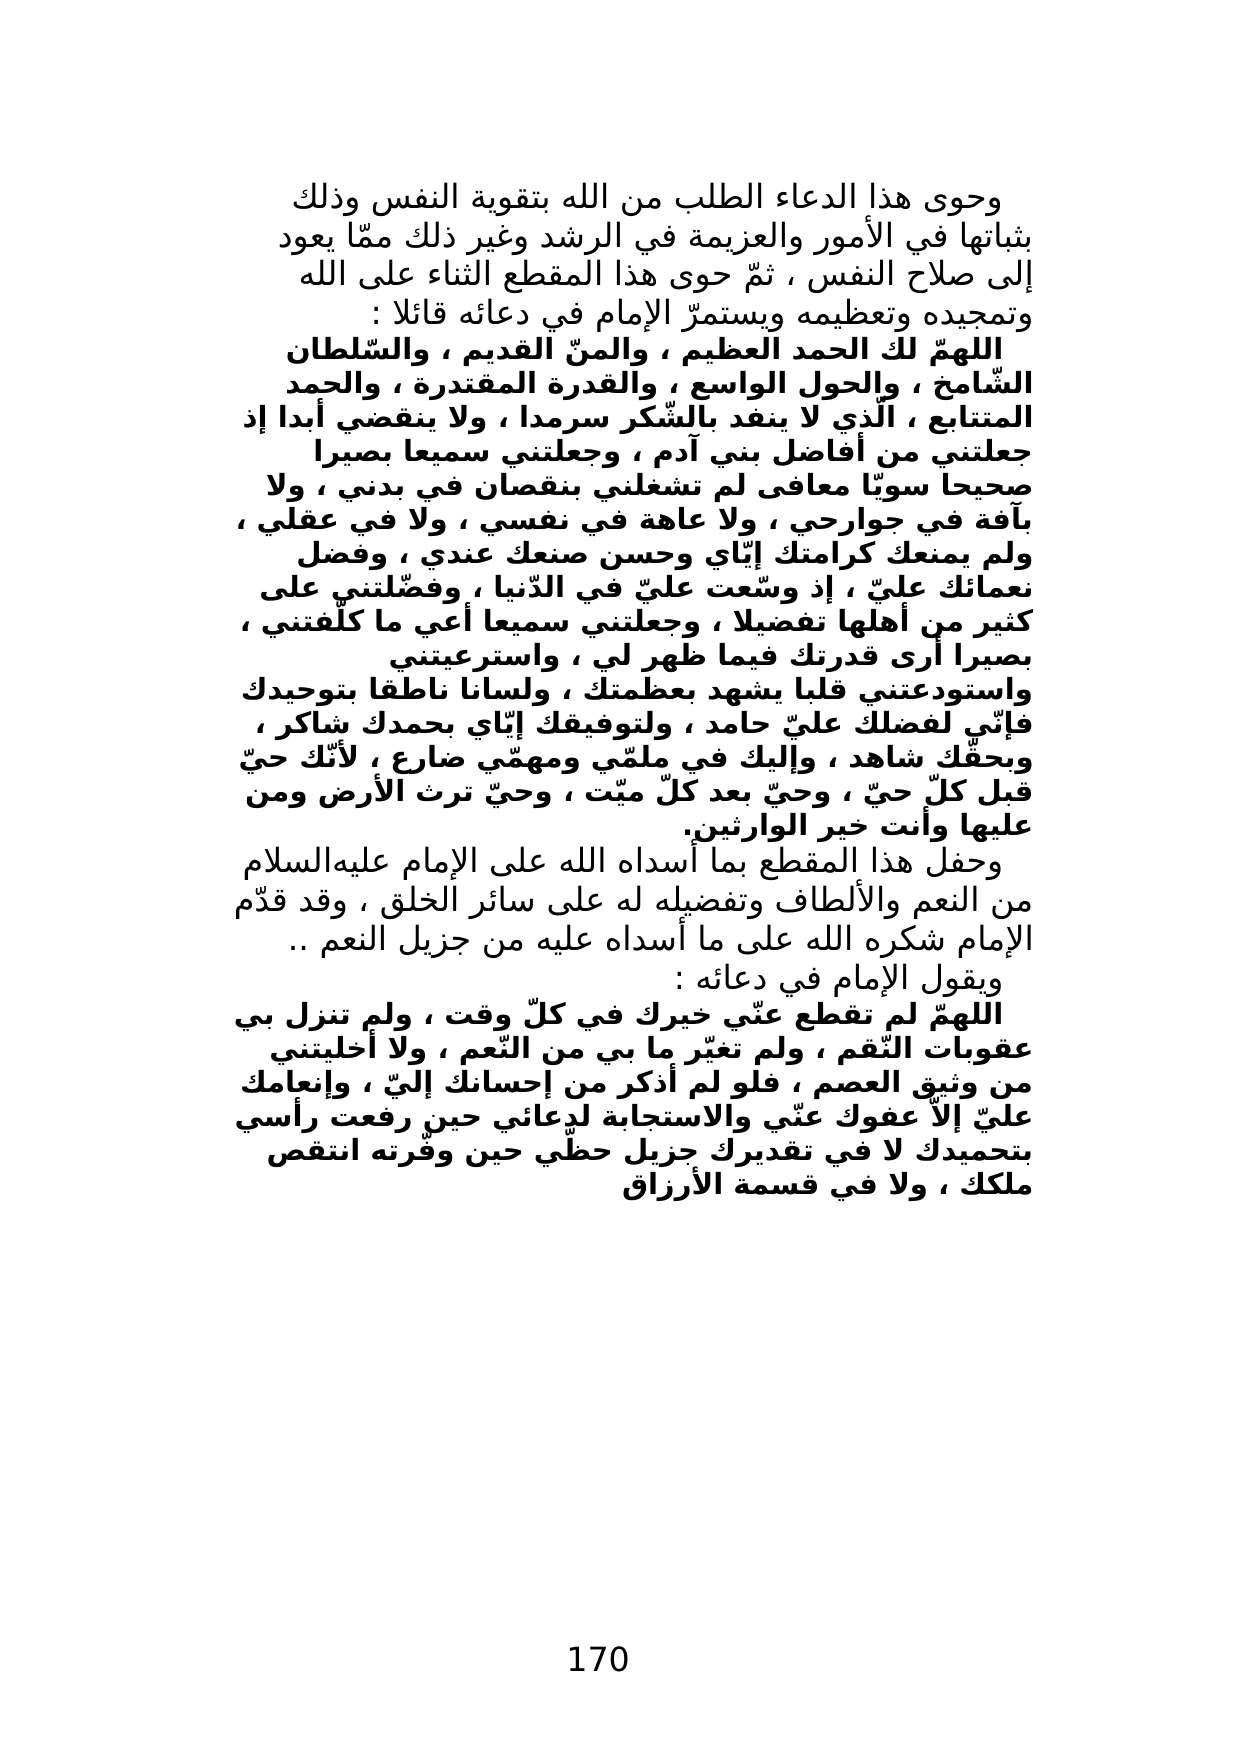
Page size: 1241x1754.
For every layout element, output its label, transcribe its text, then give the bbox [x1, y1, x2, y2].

text ويقول الإمام في دعائه : [222, 958, 1033, 997]
text وحفل هذا المقطع بما أسداه الله على الإمام عليه‌السلام من النعم والألطاف وتفضيله له على سائر الخلق ، وقد قدّم الإمام شكره الله على ما أسداه عليه من جزيل النعم .. [222, 842, 1033, 958]
text اللهمّ لك الحمد العظيم ، والمنّ القديم ، والسّلطان الشّامخ ، والحول الواسع ، والقدرة المقتدرة ، والحمد المتتابع ، الّذي لا ينفد بالشّكر سرمدا ، ولا ينقضي أبدا إذ جعلتني من أفاضل بني آدم ، وجعلتني سميعا بصيرا صحيحا سويّا معافى لم تشغلني بنقصان في بدني ، ولا بآفة في جوارحي ، ولا عاهة في نفسي ، ولا في عقلي ، ولم يمنعك كرامتك إيّاي وحسن صنعك عندي ، وفضل نعمائك عليّ ، إذ وسّعت عليّ في الدّنيا ، وفضّلتني على كثير من أهلها تفضيلا ، وجعلتني سميعا أعي ما كلّفتني ، بصيرا أرى قدرتك فيما ظهر لي ، واسترعيتني واستودعتني قلبا يشهد بعظمتك ، ولسانا ناطقا بتوحيدك فإنّي لفضلك عليّ حامد ، ولتوفيقك إيّاي بحمدك شاكر ، وبحقّك شاهد ، وإليك في ملمّي ومهمّي ضارع ، لأنّك حيّ قبل كلّ حيّ ، وحيّ بعد كلّ ميّت ، وحيّ ترث الأرض ومن عليها وأنت خير الوارثين. [222, 333, 1033, 842]
text اللهمّ لم تقطع عنّي خيرك في كلّ وقت ، ولم تنزل بي عقوبات النّقم ، ولم تغيّر ما بي من النّعم ، ولا أخليتني من وثيق العصم ، فلو لم أذكر من إحسانك إليّ ، وإنعامك عليّ إلاّ عفوك عنّي والاستجابة لدعائي حين رفعت رأسي بتحميدك لا في تقديرك جزيل حظّي حين وفّرته انتقص ملكك ، ولا في قسمة الأرزاق [222, 997, 1033, 1201]
text وحوى هذا الدعاء الطلب من الله بتقوية النفس وذلك بثباتها في الأمور والعزيمة في الرشد وغير ذلك ممّا يعود إلى صلاح النفس ، ثمّ حوى هذا المقطع الثناء على الله وتمجيده وتعظيمه ويستمرّ الإمام في دعائه قائلا : [222, 177, 1033, 333]
